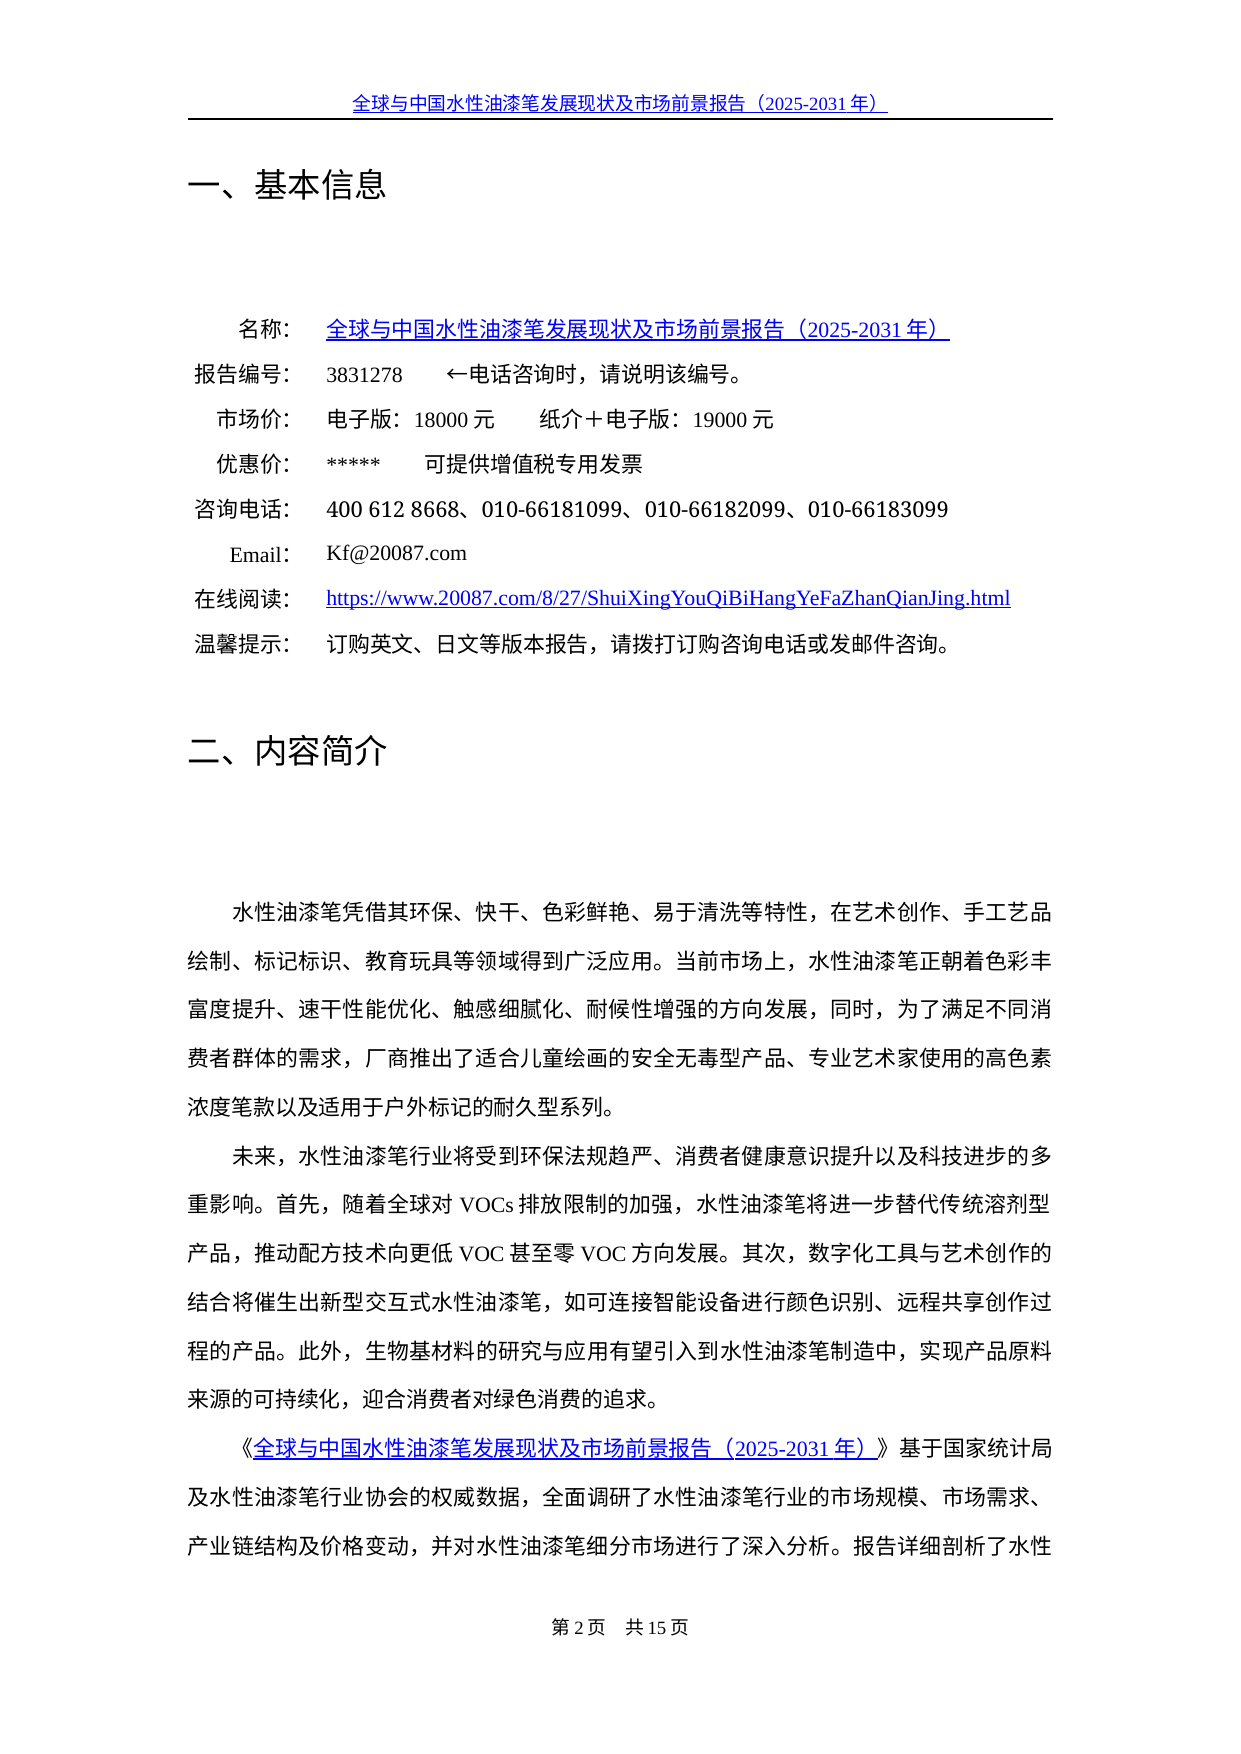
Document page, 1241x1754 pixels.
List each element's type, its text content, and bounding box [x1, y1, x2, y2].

table_cell [315, 582, 1073, 627]
table_cell 电子版：18000 元 纸介＋电子版：19000 元 [315, 402, 1073, 447]
table_cell 报告编号： [167, 357, 315, 402]
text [187, 894, 1053, 1561]
title 一、基本信息 [187, 150, 1053, 215]
table_header 全球与中国水性油漆笔发展现状及市场前景报告（2025-2031年） [315, 312, 1073, 357]
table_cell 订购英文、日文等版本报告，请拨打订购咨询电话或发邮件咨询。 [315, 627, 1073, 672]
table_cell 在线阅读： [167, 582, 315, 627]
table_cell 咨询电话： [167, 492, 315, 537]
table_cell 优惠价： [167, 447, 315, 492]
table_header 名称： [167, 312, 315, 357]
table_cell ***** 可提供增值税专用发票 [315, 447, 1073, 492]
table_cell Email： [167, 537, 315, 582]
table_cell 400 612 8668、010-66181099、010-66182099、010-66183099 [315, 492, 1073, 537]
table_cell 市场价： [167, 402, 315, 447]
table_cell Kf@20087.com [315, 537, 1073, 582]
title 二、内容简介 [187, 717, 1053, 782]
table_cell 3831278 ←电话咨询时，请说明该编号。 [315, 357, 1073, 402]
table_cell 温馨提示： [167, 627, 315, 672]
